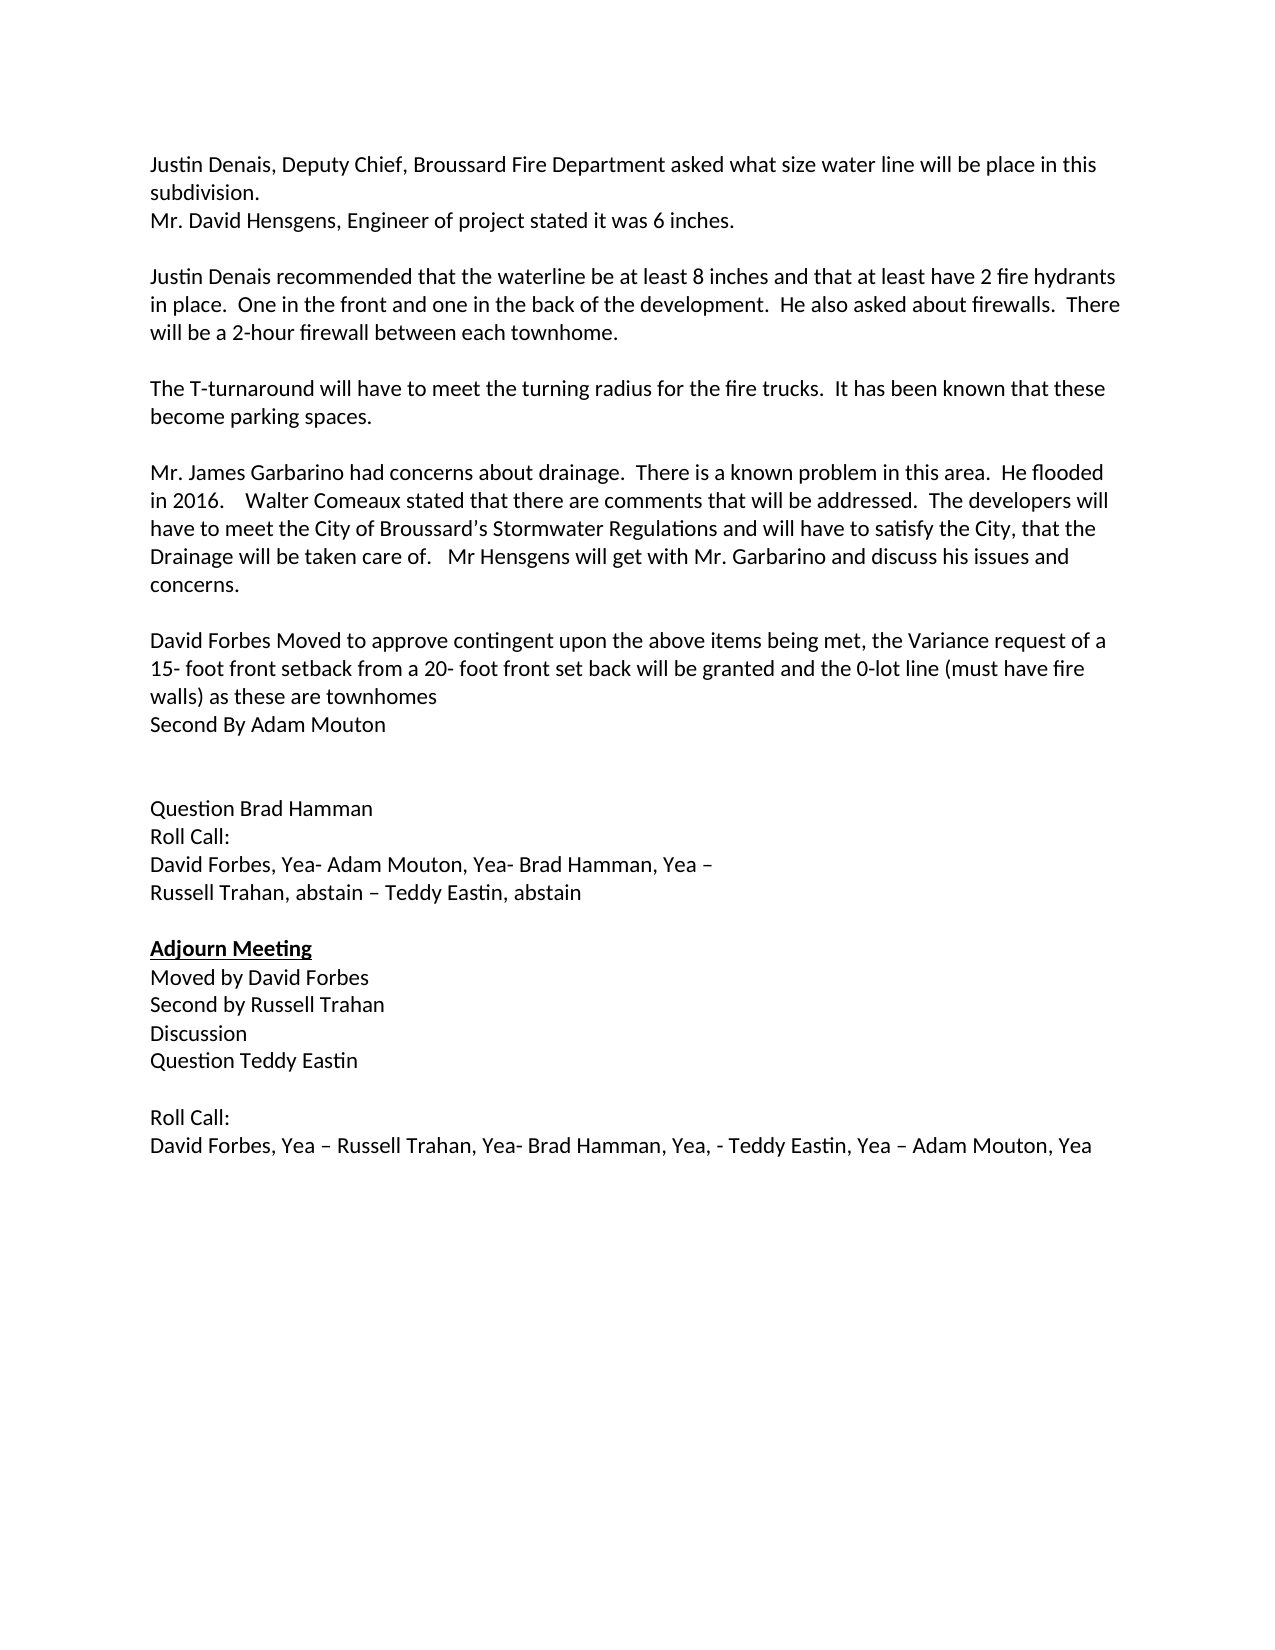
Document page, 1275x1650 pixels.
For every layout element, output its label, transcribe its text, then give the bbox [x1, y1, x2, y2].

text Justin Denais, Deputy Chief, Broussard Fire Department asked what size water line will be place in this subdivision. [150, 150, 1125, 206]
text Question Brad Hamman [150, 794, 1125, 822]
text Adjourn Meeting [150, 934, 1125, 963]
text Russell Trahan, abstain – Teddy Eastin, abstain [150, 878, 1125, 907]
text Second by Russell Trahan [150, 991, 1125, 1019]
text Second By Adam Mouton [150, 710, 1125, 738]
text Mr. James Garbarino had concerns about drainage. There is a known problem in this area. He flooded in 2016. Walter Comeaux stated that there are comments that will be addressed. The developers will have to meet the City of Broussard’s Stormwater Regulations and will have to satisfy the City, that the Drainage will be taken care of. Mr Hensgens will get with Mr. Garbarino and discuss his issues and concerns. [150, 458, 1125, 598]
text David Forbes Moved to approve contingent upon the above items being met, the Variance request of a 15- foot front setback from a 20- foot front set back will be granted and the 0-lot line (must have fire walls) as these are townhomes [150, 626, 1125, 710]
text Mr. David Hensgens, Engineer of project stated it was 6 inches. [150, 206, 1125, 234]
text Justin Denais recommended that the waterline be at least 8 inches and that at least have 2 fire hydrants in place. One in the front and one in the back of the development. He also asked about firewalls. There will be a 2-hour firewall between each townhome. [150, 262, 1125, 346]
text Roll Call: [150, 1103, 1125, 1131]
text Question Teddy Eastin [150, 1047, 1125, 1075]
text David Forbes, Yea – Russell Trahan, Yea- Brad Hamman, Yea, - Teddy Eastin, Yea – Adam Mouton, Yea [150, 1131, 1125, 1159]
text Discussion [150, 1019, 1125, 1047]
text Moved by David Forbes [150, 963, 1125, 991]
text Roll Call: [150, 822, 1125, 851]
text The T-turnaround will have to meet the turning radius for the fire trucks. It has been known that these become parking spaces. [150, 374, 1125, 430]
text David Forbes, Yea- Adam Mouton, Yea- Brad Hamman, Yea – [150, 851, 1125, 878]
